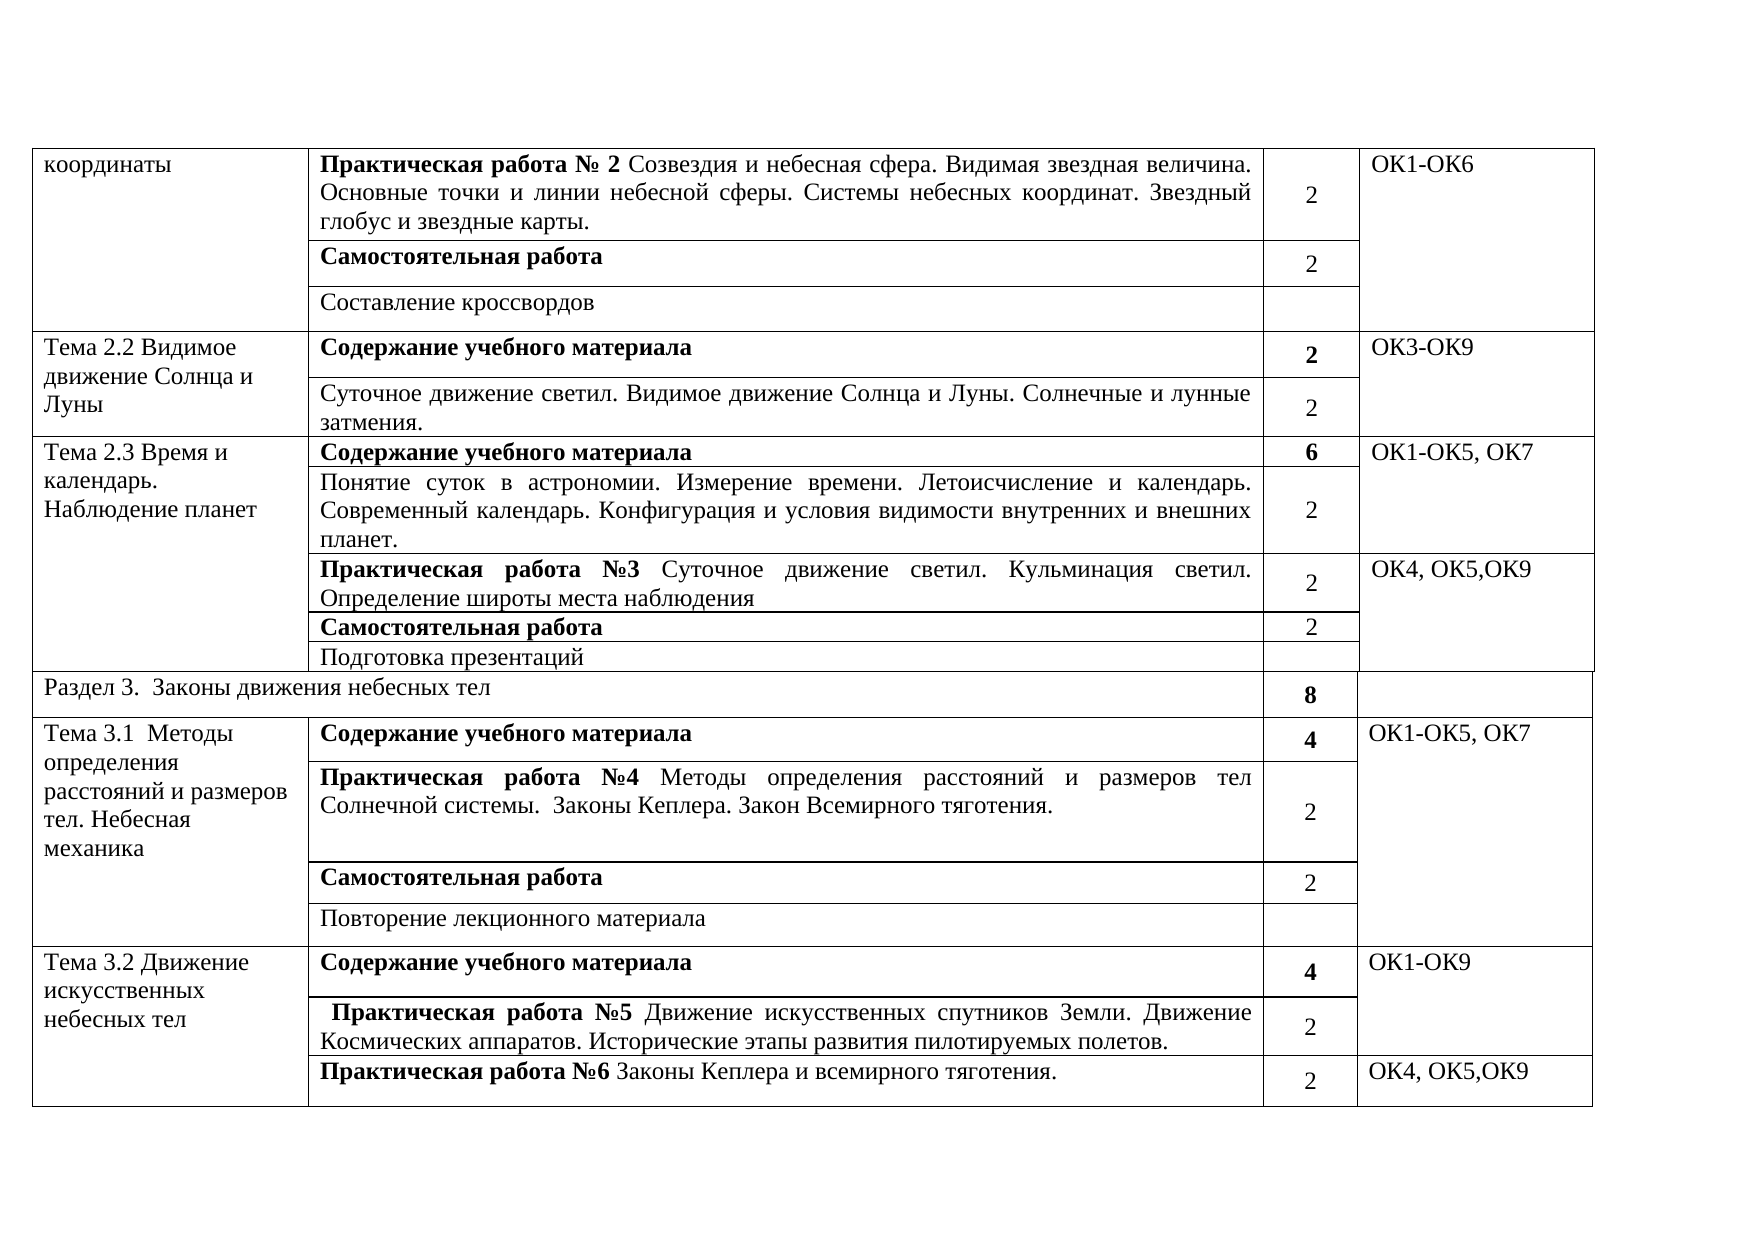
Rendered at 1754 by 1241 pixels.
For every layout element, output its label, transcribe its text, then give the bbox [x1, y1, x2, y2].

table_cell Содержание учебного материала [309, 947, 1263, 996]
table_cell Самостоятельная работа [309, 613, 1263, 641]
table_cell Понятие суток в астрономии. Измерение времени. Летоисчисление и календарь. Современный календарь. Конфигурация и условия видимости внутренних и внешних планет. [309, 467, 1263, 553]
table_cell Суточное движение светил. Видимое движение Солнца и Луны. Солнечные и лунные затмения. [309, 378, 1263, 436]
table_cell [1264, 642, 1359, 671]
table_cell ОК1-ОК9 [1358, 947, 1592, 1055]
table_cell ОК1-ОК5, ОК7 [1360, 437, 1594, 553]
table_cell Составление кроссвордов [309, 287, 1263, 331]
table_cell Подготовка презентаций [309, 642, 1263, 671]
table_cell 2 [1264, 467, 1359, 553]
table_cell Тема 3.1 Методы определения расстояний и размеров тел. Небесная механика [33, 718, 308, 946]
table_cell ОК1-ОК5, ОК7 [1358, 718, 1592, 946]
table_cell Содержание учебного материала [309, 437, 1263, 466]
table_cell Самостоятельная работа [309, 863, 1263, 902]
table_cell 4 [1264, 718, 1357, 761]
table_cell Раздел 3. Законы движения небесных тел [33, 672, 1263, 717]
table_cell Тема 3.2 Движение искусственных небесных тел [33, 947, 308, 1106]
table_cell 2 [1264, 613, 1359, 641]
table_cell 2 [1264, 863, 1357, 902]
table_cell 2 [1264, 241, 1359, 286]
table_cell Содержание учебного материала [309, 718, 1263, 761]
table_cell ОК1-ОК6 [1360, 149, 1594, 331]
table_cell 2 [1264, 554, 1359, 611]
table_cell 6 [1264, 437, 1359, 466]
table_cell Тема 2.2 Видимое движение Солнца и Луны [33, 332, 308, 436]
table_cell [1264, 287, 1359, 331]
table_cell [1358, 672, 1592, 717]
table_cell Практическая работа №3 Суточное движение светил. Кульминация светил. Определение широты места наблюдения [309, 554, 1263, 611]
table_cell ОК4, ОК5,ОК9 [1360, 554, 1594, 671]
table_cell Тема 2.3 Время и календарь. Наблюдение планет [33, 437, 308, 671]
table_cell 2 [1264, 378, 1359, 436]
table_cell Практическая работа № 2 Созвездия и небесная сфера. Видимая звездная величина. Основные точки и линии небесной сферы. Системы небесных координат. Звездный глобус и звездные карты. [309, 149, 1263, 240]
table_cell 4 [1264, 947, 1357, 996]
table_cell 2 [1264, 762, 1357, 861]
table_cell Практическая работа №4 Методы определения расстояний и размеров тел Солнечной системы. Законы Кеплера. Закон Всемирного тяготения. [309, 762, 1263, 861]
table_cell ОК4, ОК5,ОК9 [1358, 1056, 1592, 1106]
table_cell [1264, 904, 1357, 946]
table_cell 2 [1264, 332, 1359, 377]
table_cell Содержание учебного материала [309, 332, 1263, 377]
table_cell Повторение лекционного материала [309, 904, 1263, 946]
table_cell 2 [1264, 1056, 1357, 1106]
table_cell Практическая работа №6 Законы Кеплера и всемирного тяготения. [309, 1056, 1263, 1106]
table_cell Самостоятельная работа [309, 241, 1263, 286]
table_cell 2 [1264, 998, 1357, 1055]
table_cell 8 [1264, 672, 1357, 717]
table_cell ОК3-ОК9 [1360, 332, 1594, 436]
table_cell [33, 149, 308, 331]
table_cell 2 [1264, 149, 1359, 240]
table_cell Практическая работа №5 Движение искусственных спутников Земли. Движение Космических аппаратов. Исторические этапы развития пилотируемых полетов. [309, 998, 1263, 1055]
